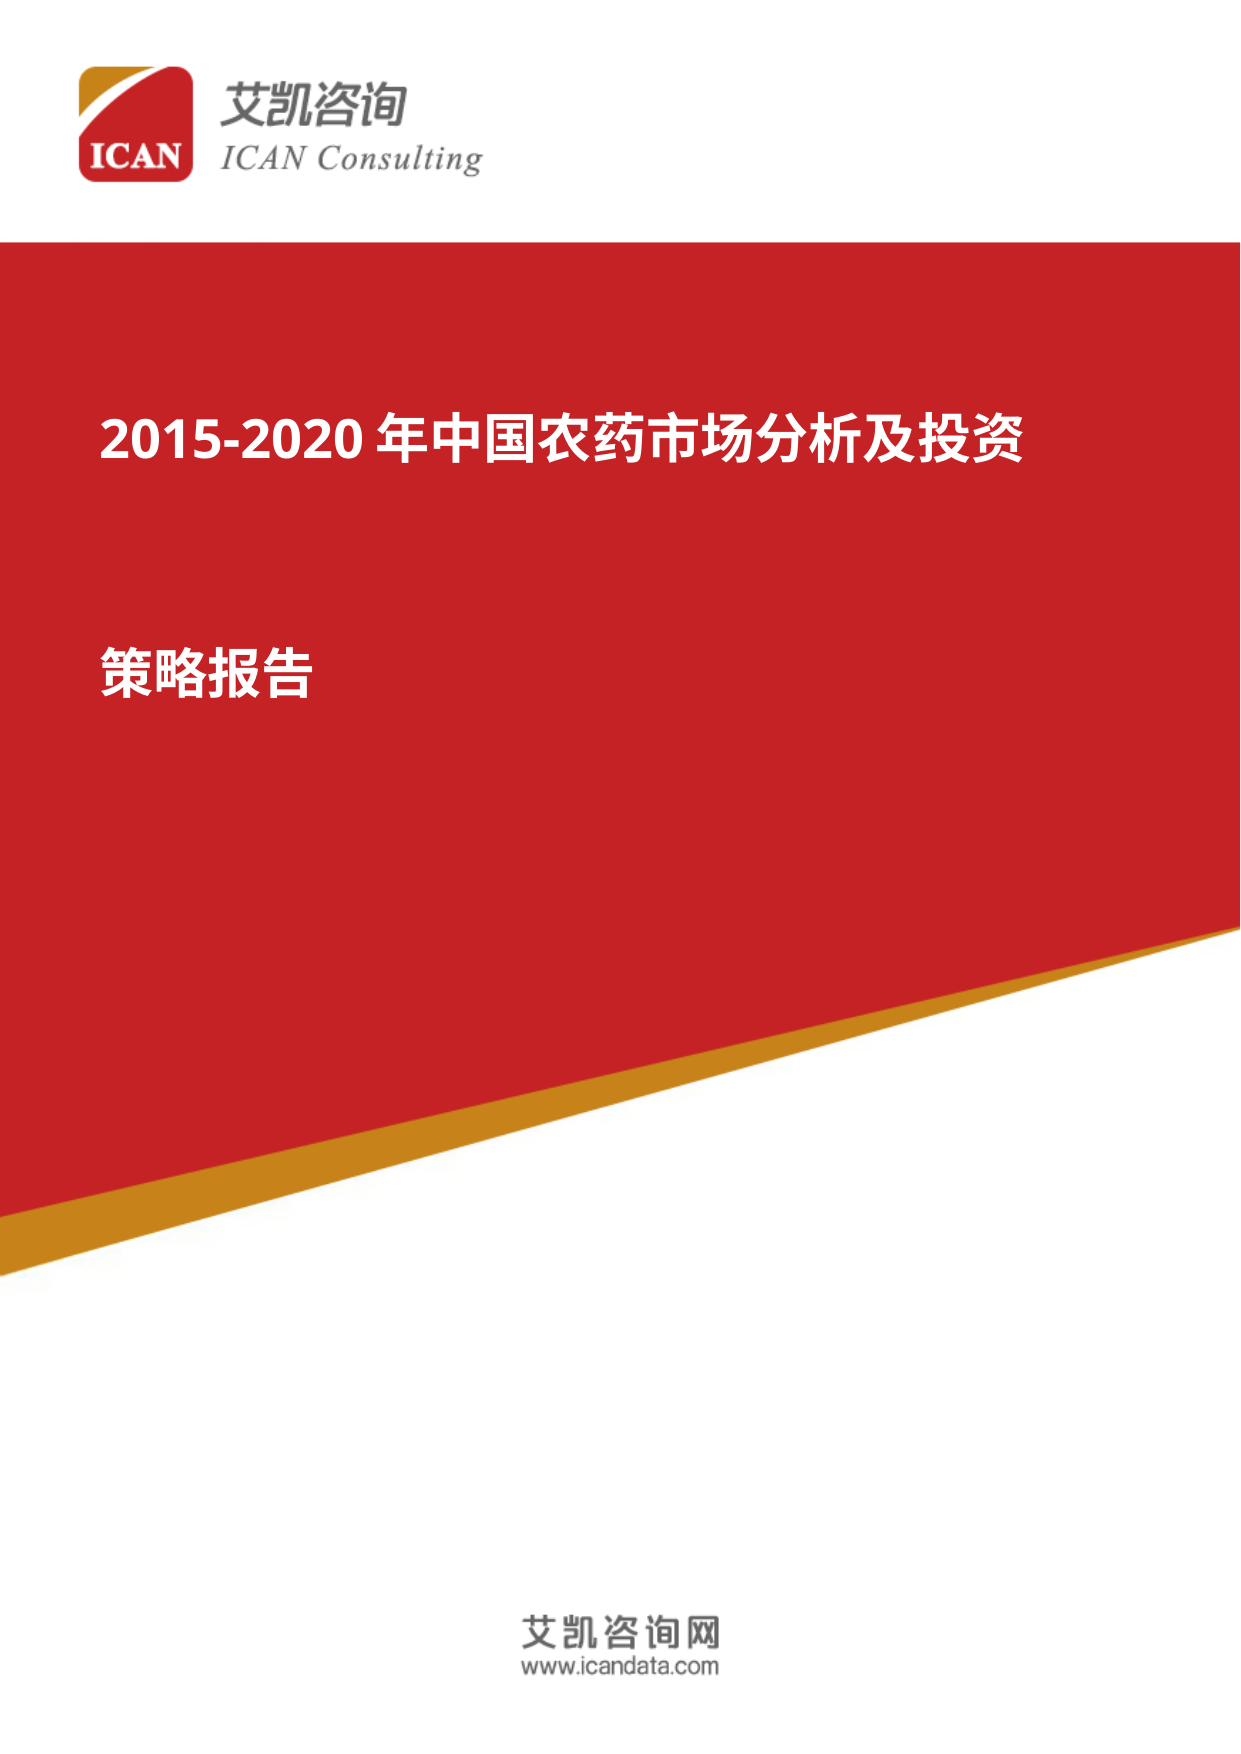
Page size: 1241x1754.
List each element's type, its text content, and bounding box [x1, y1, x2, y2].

subtitle 2015-2020年中国农药市场分析及投资策略报告 [99, 386, 1053, 718]
picture [0, 5, 1241, 1754]
